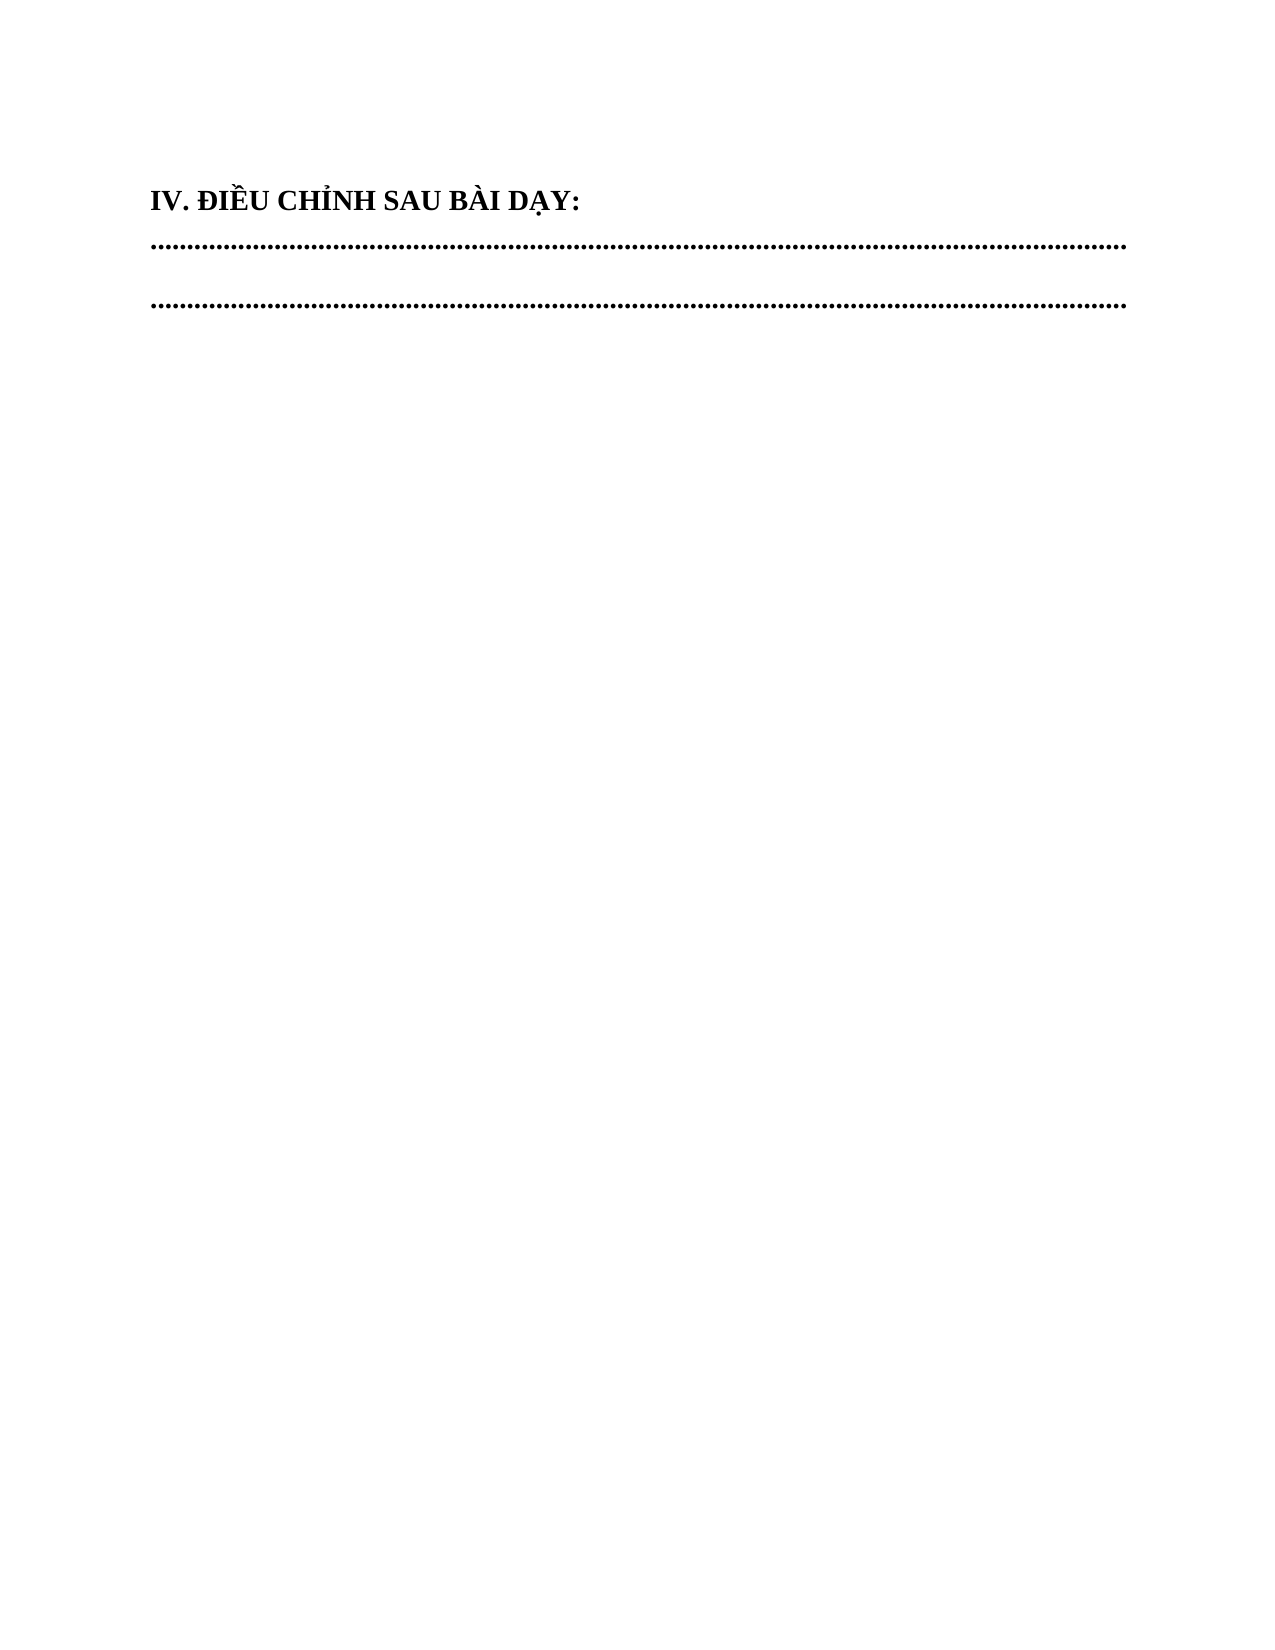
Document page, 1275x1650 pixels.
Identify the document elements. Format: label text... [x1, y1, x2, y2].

text IV. ĐIỀU CHỈNH SAU BÀI DẠY: [150, 183, 1181, 217]
text ...................................................................................................................................... [150, 281, 1181, 315]
text ...................................................................................................................................... [150, 222, 1181, 256]
